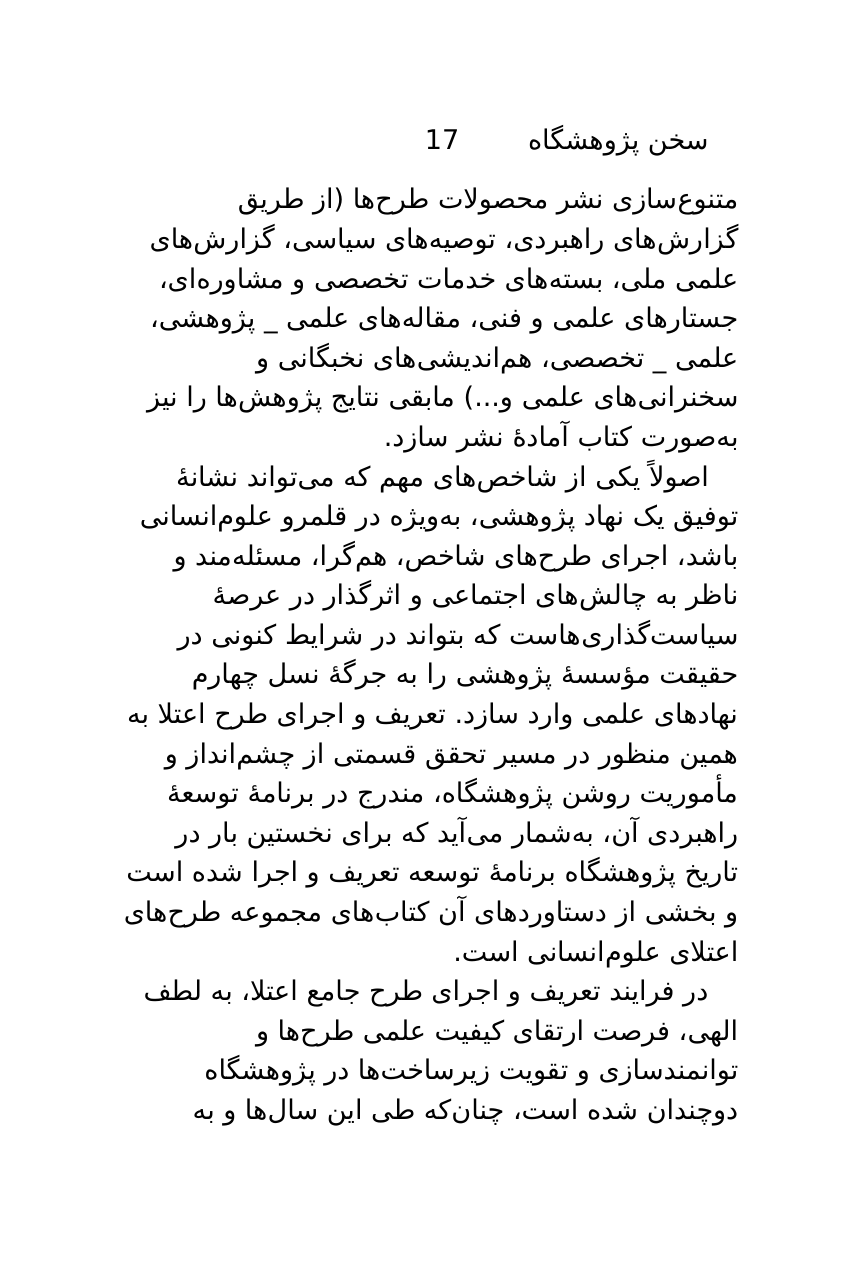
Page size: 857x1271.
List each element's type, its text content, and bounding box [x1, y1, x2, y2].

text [118, 969, 738, 1127]
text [118, 177, 738, 454]
text اصولاً یکی از شاخص‌های مهم که می‌تواند نشانهٔ توفیق یک نهاد پژوهشی، به‌ویژه در قلمرو علوم‌انسانی باشد، اجرای طرح‌های شاخص، هم‌گرا، مسئله‌مند و ناظر به چالش‌های اجتماعی و اثرگذار در عرصهٔ سیاست‌گذاری‌هاست که بتواند در شرایط کنونی در حقیقت مؤسسهٔ پژوهشی را به جرگهٔ نسل چهارم نهادهای علمی وارد سازد. تعریف و اجرای طرح اعتلا به همین منظور در مسیر تحقق قسمتی از چشم‌انداز و مأموریت روشن پژوهشگاه، مندرج در برنامهٔ توسعهٔ راهبردی آن، به‌شمار می‌آید که برای نخستین بار در تاریخ پژوهشگاه برنامهٔ توسعه تعریف و اجرا شده است و بخشی از دستاوردهای آن کتاب‌های مجموعه طرح‌های اعتلای علوم‌انسانی است. [118, 454, 738, 969]
